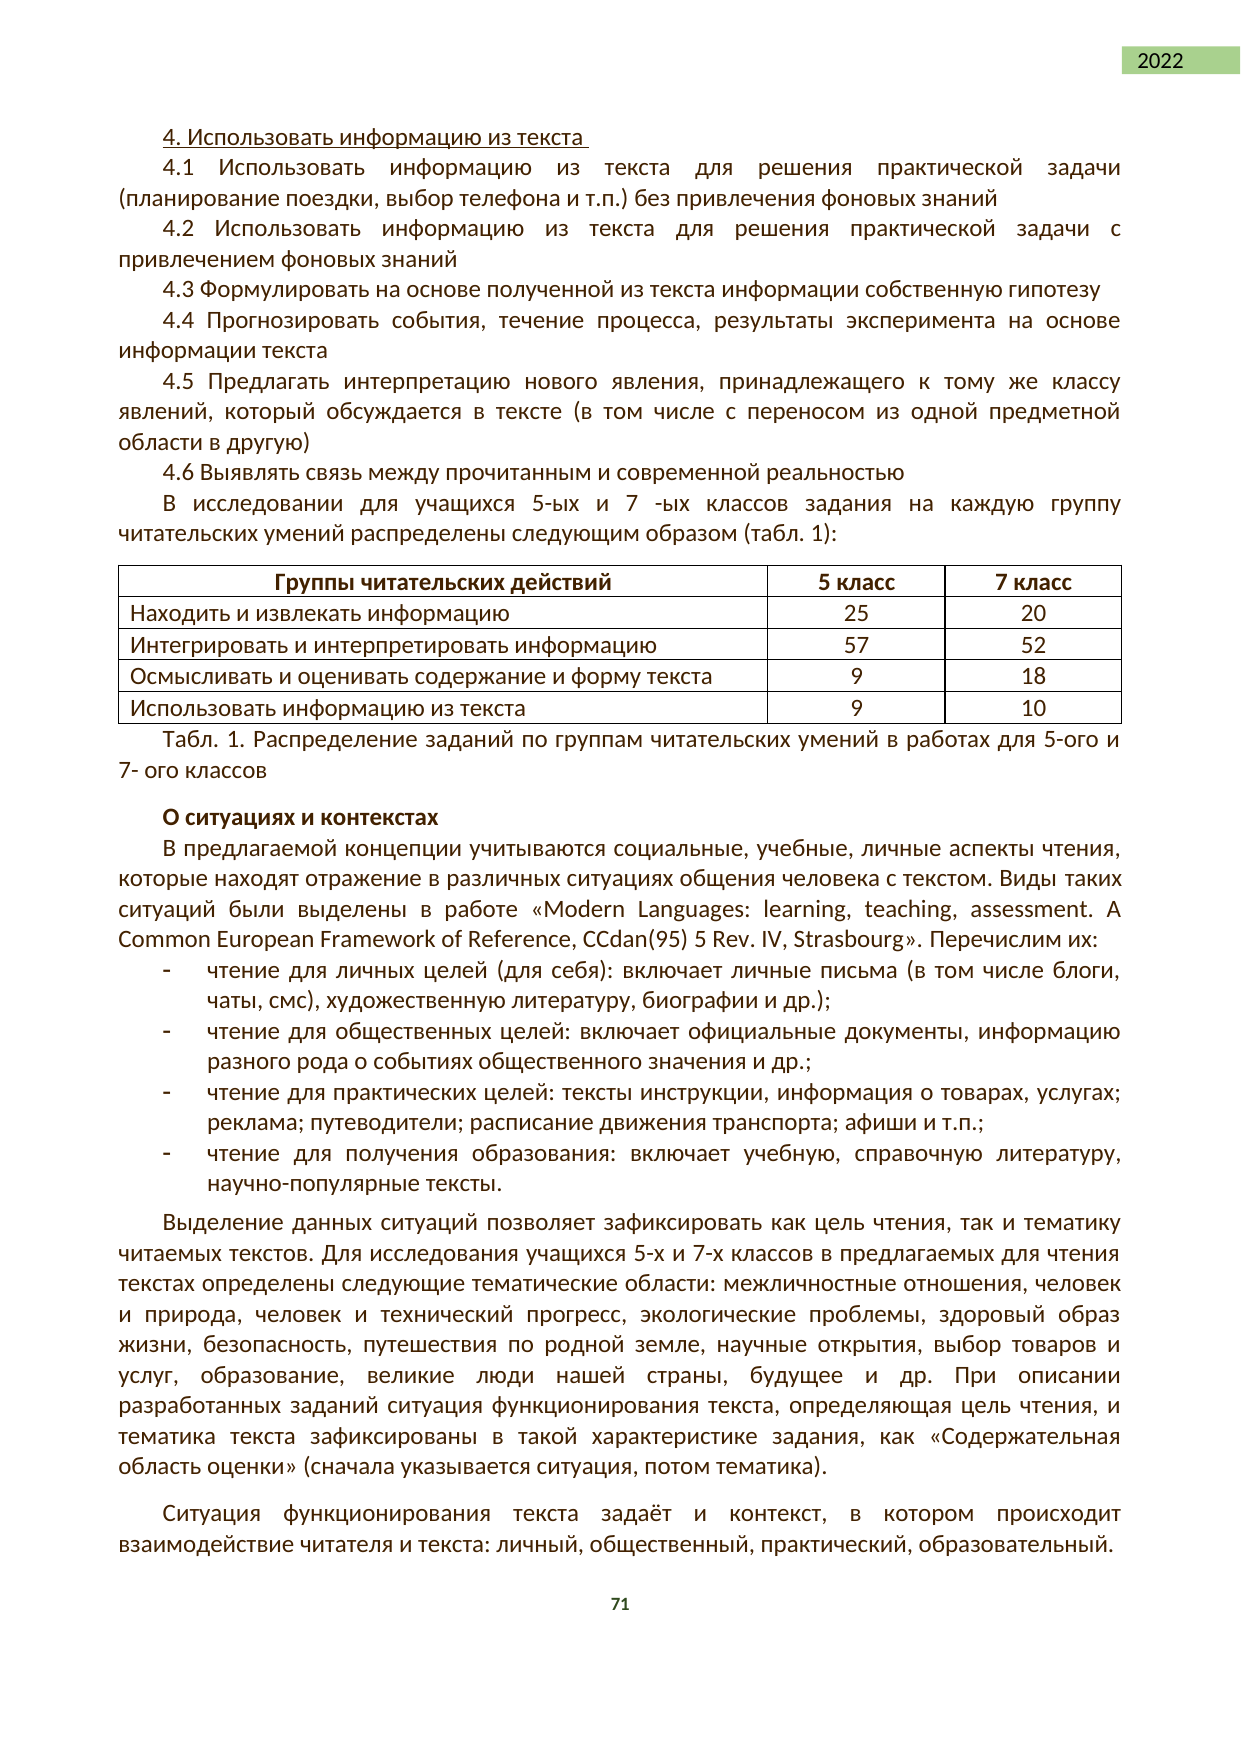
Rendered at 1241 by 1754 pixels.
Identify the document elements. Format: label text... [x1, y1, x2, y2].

list чтение для практических целей: тексты инструкции, информация о товарах, услугах; реклама; путеводители; расписание движения транспорта; афиши и т.п.; [162, 1076, 1122, 1137]
text 4.1 Использовать информацию из текста для решения практической задачи (планирование поездки, выбор телефона и т.п.) без привлечения фоновых знаний [118, 151, 1122, 212]
table_header 5 класс [768, 566, 944, 596]
table_cell 20 [946, 597, 1121, 628]
table_cell Использовать информацию из текста [119, 692, 767, 722]
table_cell 52 [946, 629, 1121, 659]
table_cell 9 [768, 660, 944, 691]
text 4.2 Использовать информацию из текста для решения практической задачи с привлечением фоновых знаний [118, 212, 1122, 273]
table_cell 9 [768, 692, 944, 722]
text 4.4 Прогнозировать события, течение процесса, результаты эксперимента на основе информации текста [118, 304, 1122, 365]
text 4.3 Формулировать на основе полученной из текста информации собственную гипотезу [118, 273, 1122, 304]
text 4.6 Выявлять связь между прочитанным и современной реальностью [118, 456, 1122, 487]
text Ситуация функционирования текста задаёт и контекст, в котором происходит взаимодействие читателя и текста: личный, общественный, практический, образовательный. [118, 1498, 1122, 1559]
table_cell 10 [946, 692, 1121, 722]
table_cell 57 [768, 629, 944, 659]
text 4. Использовать информацию из текста [118, 121, 1122, 151]
table_cell 18 [946, 660, 1121, 691]
text Выделение данных ситуаций позволяет зафиксировать как цель чтения, так и тематику читаемых текстов. Для исследования учащихся 5-х и 7-х классов в предлагаемых для чтения текстах определены следующие тематические области: межличностные отношения, человек и природа, человек и технический прогресс, экологические проблемы, здоровый образ жизни, безопасность, путешествия по родной земле, научные открытия, выбор товаров и услуг, образование, великие люди нашей страны, будущее и др. При описании разработанных заданий ситуация функционирования текста, определяющая цель чтения, и тематика текста зафиксированы в такой характеристике задания, как «Содержательная область оценки» (сначала указывается ситуация, потом тематика). [118, 1206, 1122, 1481]
text Табл. 1. Распределение заданий по группам читательских умений в работах для 5-ого и 7- ого классов [118, 724, 1122, 784]
text В исследовании для учащихся 5-ых и 7 -ых классов задания на каждую группу читательских умений распределены следующим образом (табл. 1): [118, 487, 1122, 548]
table_cell Находить и извлекать информацию [119, 597, 767, 628]
text 4.5 Предлагать интерпретацию нового явления, принадлежащего к тому же классу явлений, который обсуждается в тексте (в том числе с переносом из одной предметной области в другую) [118, 365, 1122, 456]
list чтение для общественных целей: включает официальные документы, информацию разного рода о событиях общественного значения и др.; [162, 1015, 1122, 1076]
list чтение для получения образования: включает учебную, справочную литературу, научно-популярные тексты. [162, 1137, 1122, 1198]
table_cell Интегрировать и интерпретировать информацию [119, 629, 767, 659]
table_cell Осмысливать и оценивать содержание и форму текста [119, 660, 767, 691]
table_header 7 класс [946, 566, 1121, 596]
table_header Группы читательских действий [119, 566, 767, 596]
text В предлагаемой концепции учитываются социальные, учебные, личные аспекты чтения, которые находят отражение в различных ситуациях общения человека с текстом. Виды таких ситуаций были выделены в работе «Modern Languages: learning, teaching, assessment. A Common European Framework of Reference, CCdan(95) 5 Rev. IV, Strasbourg». Перечислим их: [118, 832, 1122, 954]
text О ситуациях и контекстах [118, 801, 1122, 832]
table_cell 25 [768, 597, 944, 628]
list чтение для личных целей (для себя): включает личные письма (в том числе блоги, чаты, смс), художественную литературу, биографии и др.); [162, 954, 1122, 1015]
